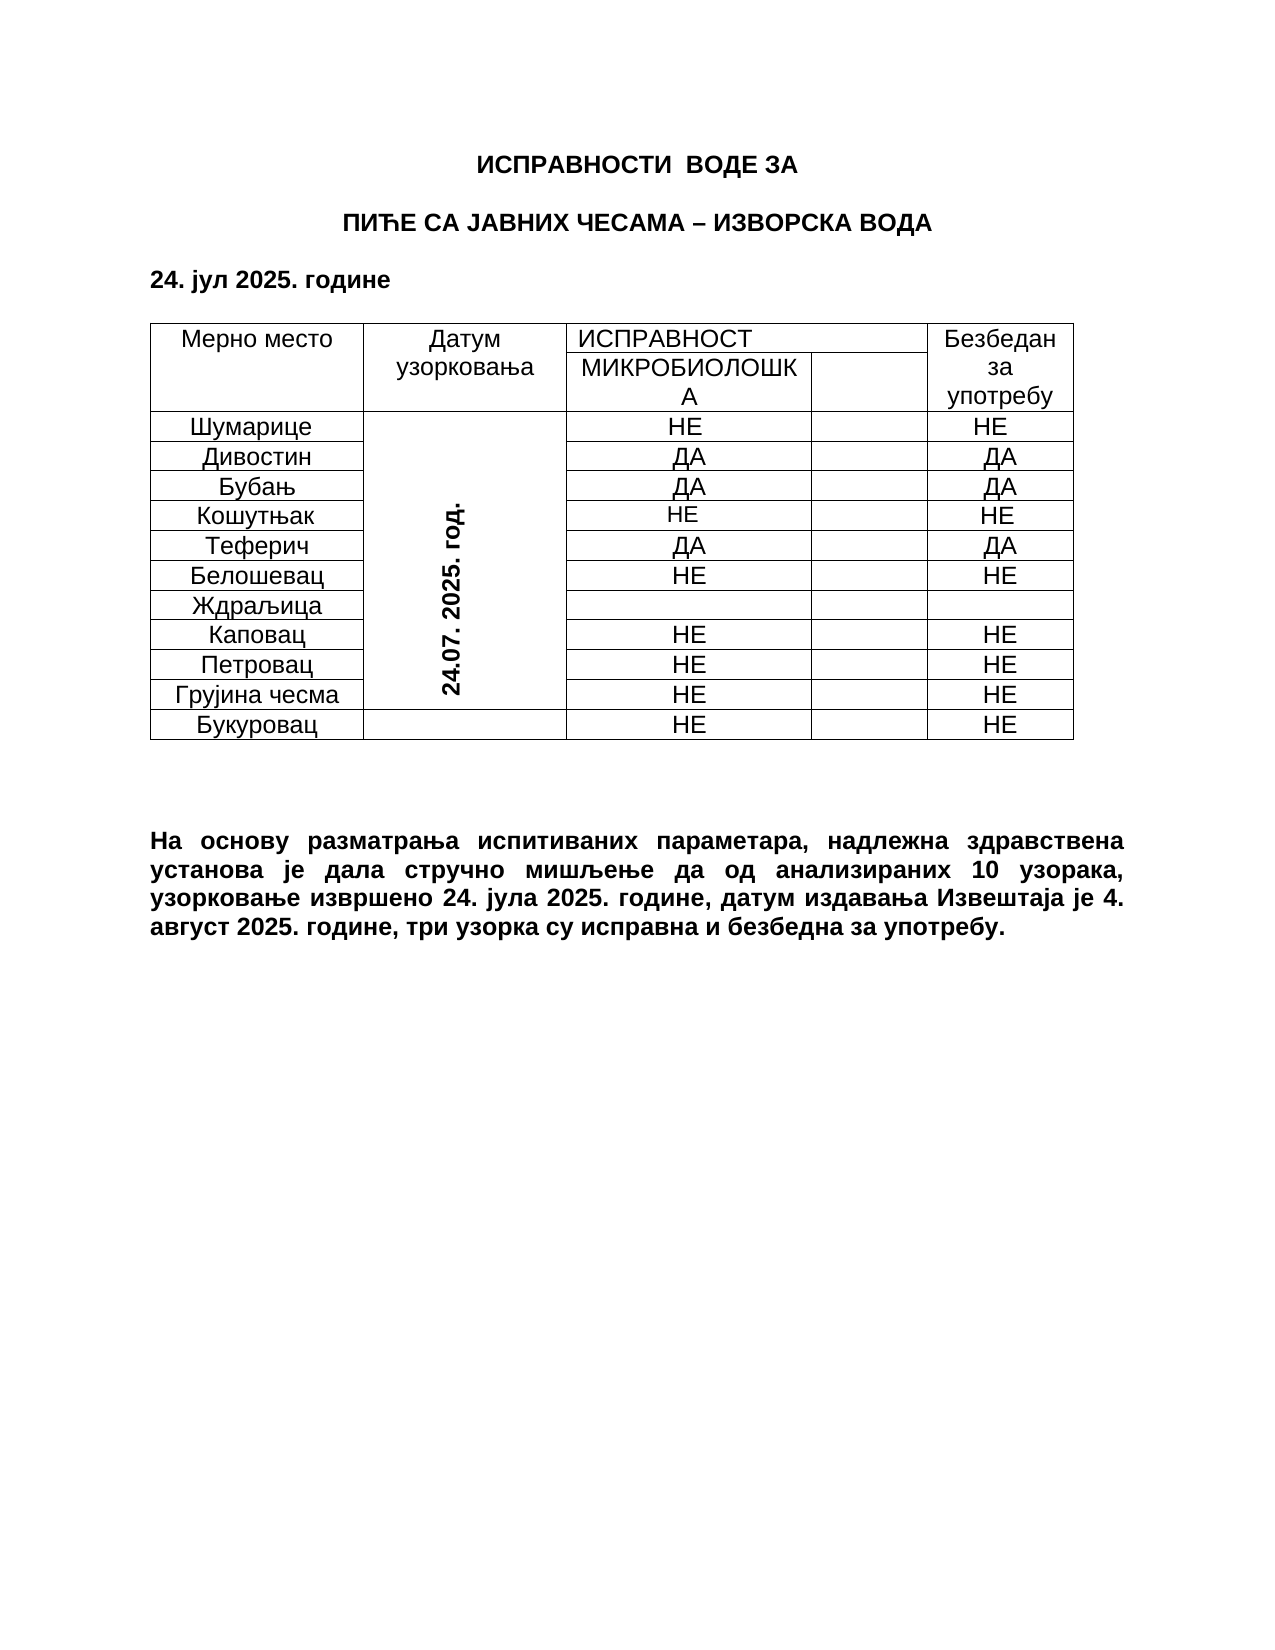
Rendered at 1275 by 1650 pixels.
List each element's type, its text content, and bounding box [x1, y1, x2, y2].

table_header Мерно место [151, 324, 363, 411]
table_cell Кошутњак [151, 501, 363, 530]
table_cell Букуровац [151, 710, 363, 738]
text 24. јул 2025. године [150, 265, 1125, 294]
table_cell 24.07. 2025. год. [364, 412, 566, 709]
table_cell НЕ [928, 680, 1073, 709]
table_cell НЕ [567, 710, 811, 738]
table_cell Белошевац [151, 561, 363, 589]
table_cell [812, 442, 927, 470]
table_cell НЕ [928, 501, 1073, 530]
table_cell ДА [928, 531, 1073, 560]
table_cell [928, 591, 1073, 619]
table_cell НЕ [567, 501, 811, 530]
table_cell ДА [567, 471, 811, 500]
table_cell [812, 353, 927, 411]
table_cell ДА [567, 531, 811, 560]
table_cell [812, 680, 927, 709]
table_cell Бубањ [151, 471, 363, 500]
table_cell НЕ [567, 650, 811, 679]
table_cell [812, 471, 927, 500]
table_cell [567, 591, 811, 619]
table_cell НЕ [928, 620, 1073, 649]
text На основу разматрања испитиваних параметара, надлежна здравствена установа је дала стручно мишљење да од анализираних 10 узорака, узорковање извршено 24. јула 2025. године, датум издавања Извештаја је 4. август 2025. године, три узорка су исправна и безбедна за употребу. [150, 826, 1125, 941]
table_cell Шумарице [151, 412, 363, 441]
table_header Безбедан за употребу [928, 324, 1073, 411]
table_cell НЕ [928, 710, 1073, 738]
table_cell ДА [567, 442, 811, 470]
table_cell [812, 412, 927, 441]
table_cell НЕ [567, 412, 811, 441]
table_cell НЕ [928, 561, 1073, 589]
table_cell [812, 591, 927, 619]
table_cell НЕ [928, 412, 1073, 441]
table_cell НЕ [567, 561, 811, 589]
table_header Датум узорковања [364, 324, 566, 411]
table_cell [812, 710, 927, 738]
table_cell Теферич [151, 531, 363, 560]
table_cell Ждраљица [151, 591, 363, 619]
table_cell НЕ [567, 680, 811, 709]
table_cell Грујина чесма [151, 680, 363, 709]
table_header ИСПРАВНОСТ [567, 324, 927, 352]
table_cell [812, 561, 927, 589]
table_cell МИКРОБИОЛОШКА [567, 353, 811, 411]
text ПИЋЕ СА ЈАВНИХ ЧЕСАМА – ИЗВОРСКА ВОДА [150, 207, 1125, 236]
table_cell Каповац [151, 620, 363, 649]
table_cell ДА [928, 471, 1073, 500]
table_cell НЕ [928, 650, 1073, 679]
table_cell [364, 710, 566, 738]
table_cell [812, 501, 927, 530]
table_cell ДА [928, 442, 1073, 470]
table_cell [812, 650, 927, 679]
table_cell Дивостин [151, 442, 363, 470]
table_cell [812, 531, 927, 560]
table_cell НЕ [567, 620, 811, 649]
table_cell [812, 620, 927, 649]
table_cell Петровац [151, 650, 363, 679]
text ИСПРАВНОСТИ ВОДЕ ЗА [150, 150, 1125, 179]
